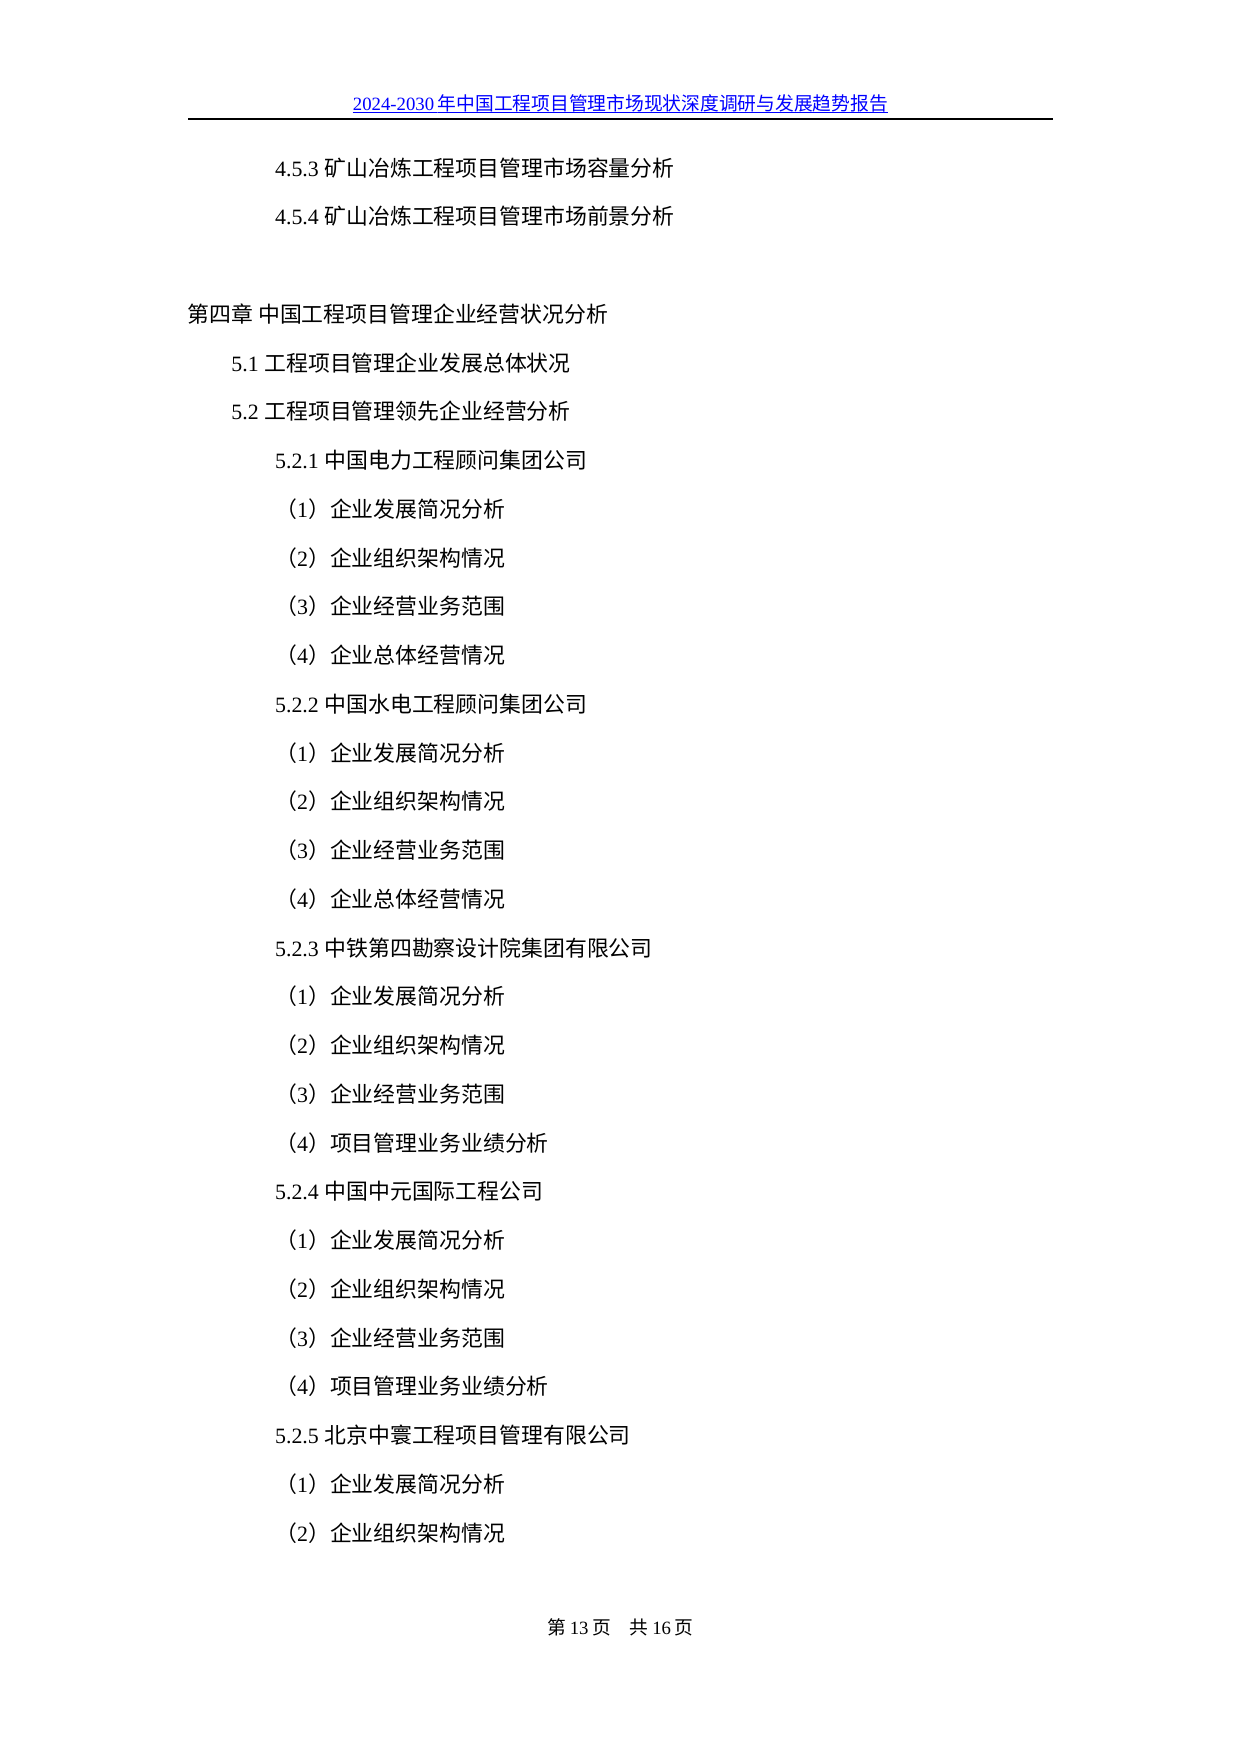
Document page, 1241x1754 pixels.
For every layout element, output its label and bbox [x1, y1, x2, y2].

text [187, 150, 1053, 1548]
